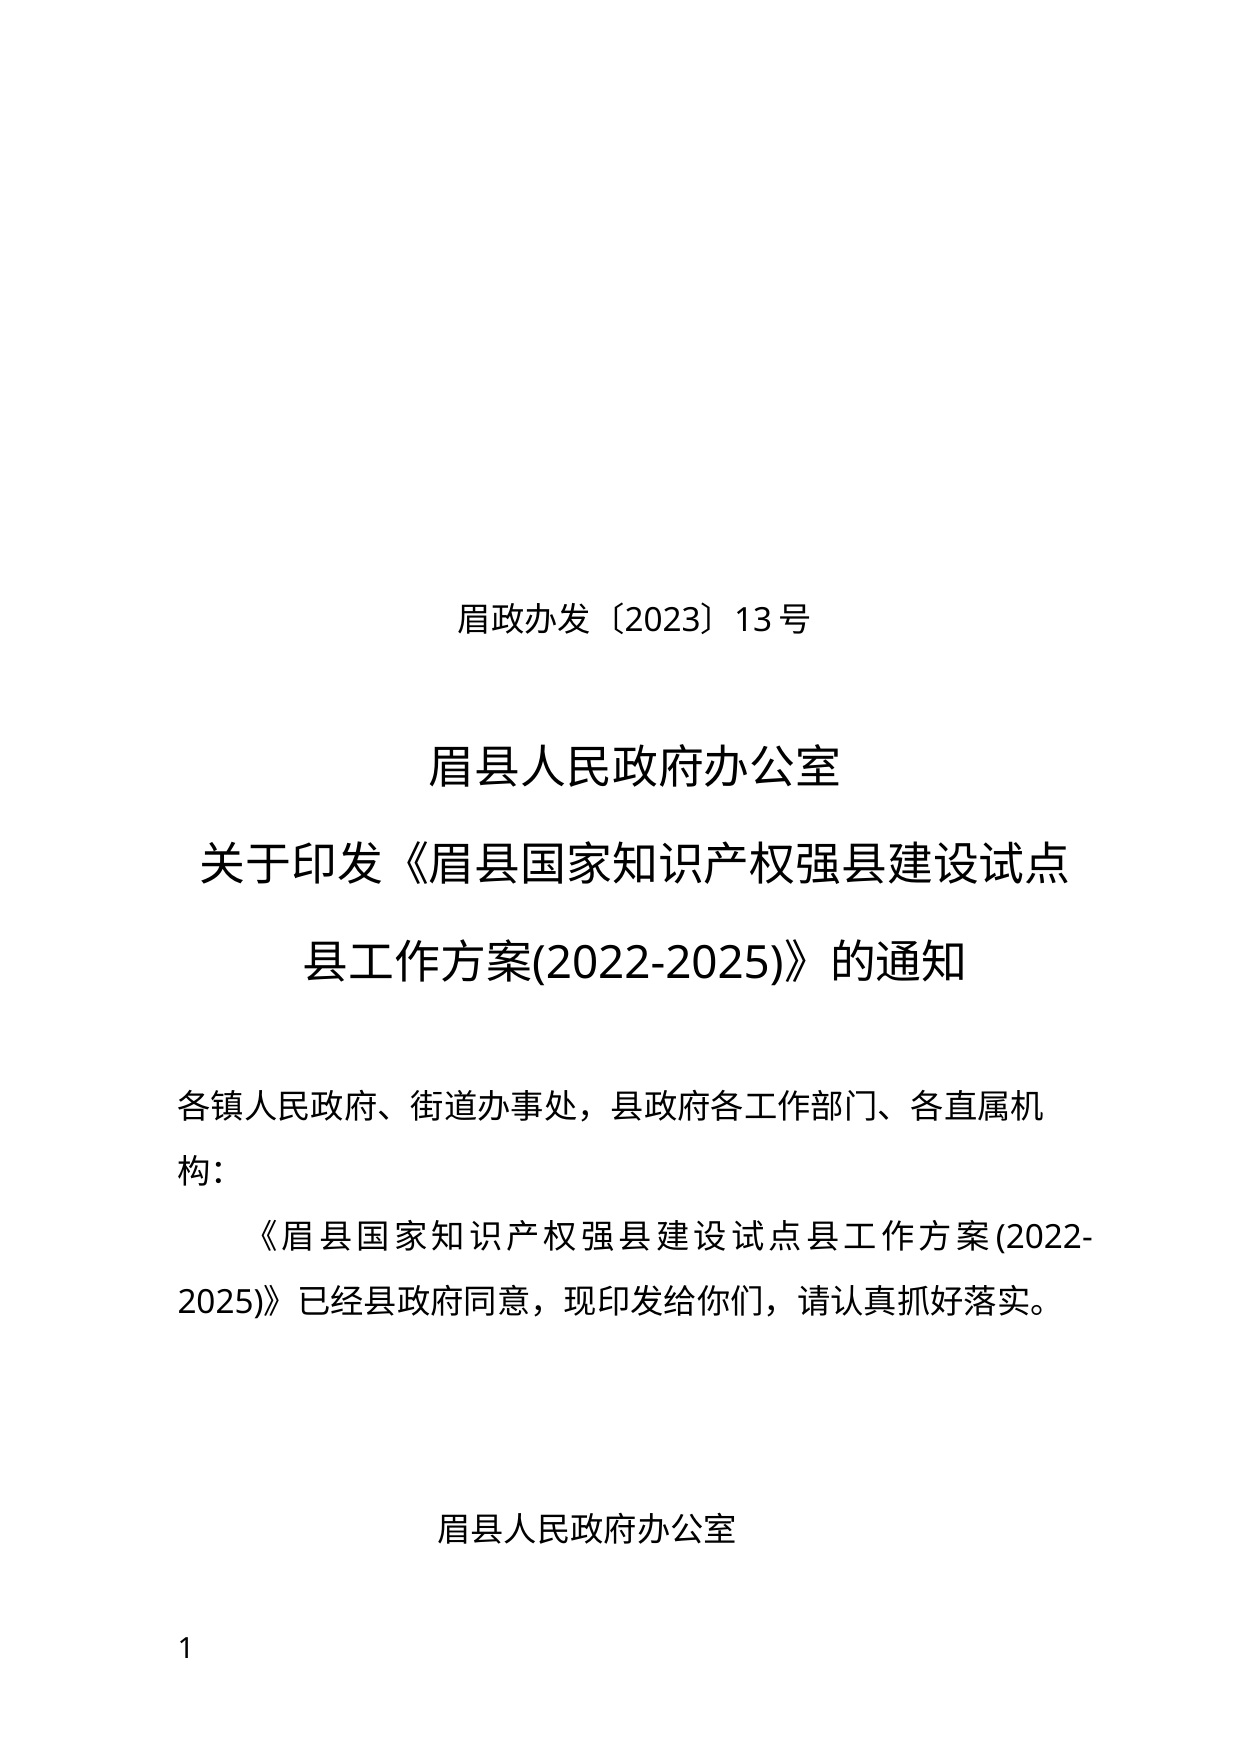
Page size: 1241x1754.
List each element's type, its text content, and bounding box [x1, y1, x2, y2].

text 眉政办发〔2023〕13号 [177, 584, 1093, 649]
text 各镇人民政府、街道办事处，县政府各工作部门、各直属机构： [177, 1072, 1093, 1202]
text 眉县人民政府办公室 [177, 714, 1093, 812]
text 关于印发《眉县国家知识产权强县建设试点县工作方案(2022-2025)》的通知 [177, 812, 1093, 1007]
text 《眉县国家知识产权强县建设试点县工作方案(2022-2025)》已经县政府同意，现印发给你们，请认真抓好落实。 [177, 1202, 1093, 1332]
text 眉县人民政府办公室 [177, 1494, 1093, 1559]
